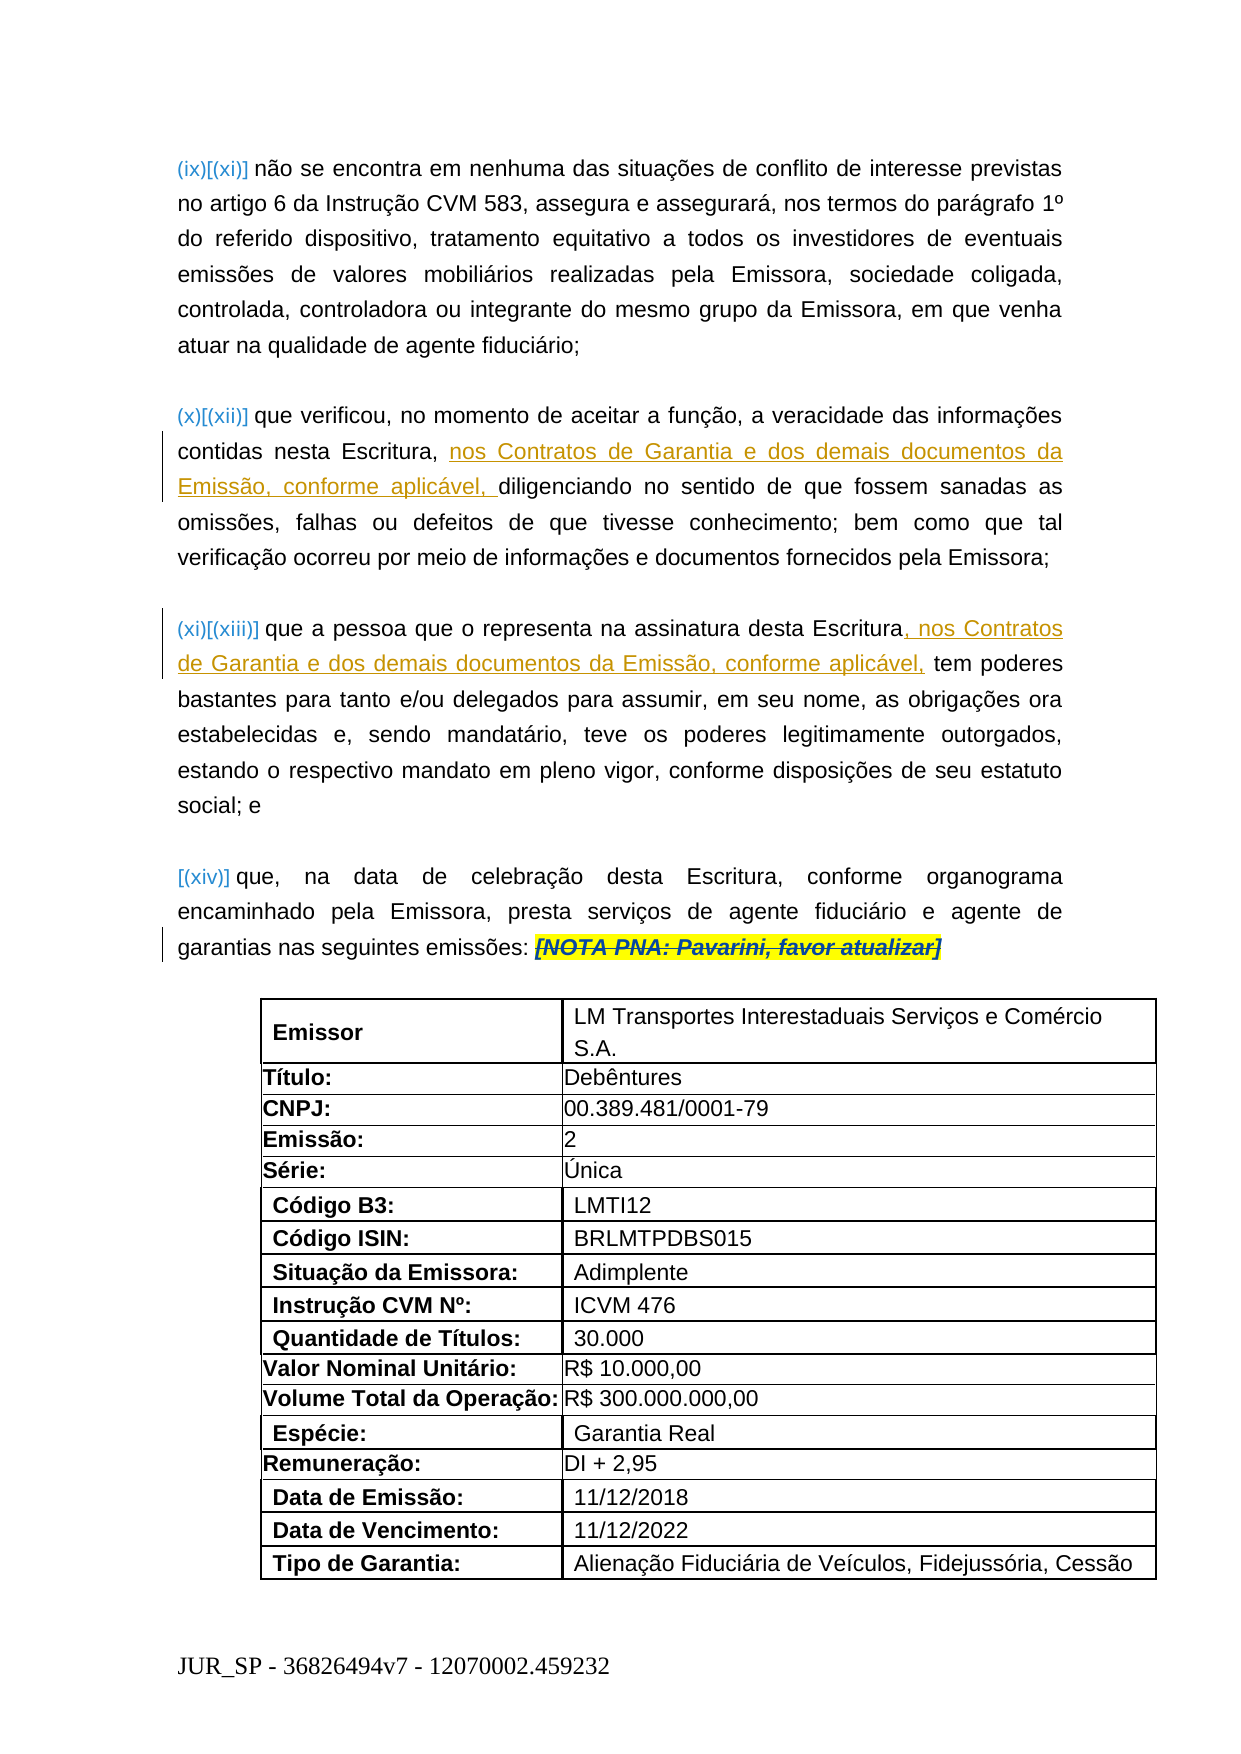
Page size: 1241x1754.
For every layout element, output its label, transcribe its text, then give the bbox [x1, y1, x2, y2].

table_cell Código ISIN: [262, 1222, 561, 1253]
list que a pessoa que o representa na assinatura desta Escritura tem poderes bastantes para tanto e/ou delegados para assumir, em seu nome, as obrigações ora estabelecidas e, sendo mandatário, teve os poderes legitimamente outorgados, estando o respectivo mandato em pleno vigor, conforme disposições de seu estatuto social; e [177, 608, 1063, 821]
table_cell Data de Emissão: [262, 1480, 561, 1511]
list que verificou, no momento de aceitar a função, a veracidade das informações contidas nesta Escritura, diligenciando no sentido de que fossem sanadas as omissões, falhas ou defeitos de que tivesse conhecimento; bem como que tal verificação ocorreu por meio de informações e documentos fornecidos pela Emissora; [177, 396, 1063, 573]
table_cell 11/12/2022 [564, 1513, 1155, 1544]
table_cell R$ 300.000.000,00 [563, 1384, 1156, 1415]
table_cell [564, 1547, 1155, 1578]
table_cell ICVM 476 [564, 1288, 1155, 1319]
table_cell Emissão: [262, 1126, 562, 1156]
table_header LM Transportes Interestaduais Serviços e Comércio S.A. [564, 1000, 1155, 1062]
table_cell Valor Nominal Unitário: [262, 1354, 562, 1384]
table_cell CNPJ: [262, 1095, 562, 1125]
table_cell Código B3: [262, 1188, 561, 1219]
table_cell Quantidade de Títulos: [262, 1322, 561, 1353]
table_cell Única [563, 1156, 1156, 1187]
table_cell 30.000 [564, 1322, 1155, 1353]
table_cell Série: [262, 1157, 562, 1187]
table_cell Título: [262, 1063, 562, 1093]
table_cell Tipo de Garantia: [262, 1547, 561, 1578]
table_cell Adimplente [564, 1255, 1155, 1286]
table_cell 00.389.481/0001-79 [563, 1094, 1156, 1125]
table_cell BRLMTPDBS015 [564, 1222, 1155, 1253]
list que, na data de celebração desta Escritura, conforme organograma encaminhado pela Emissora, presta serviços de agente fiduciário e agente de garantias nas seguintes emissões: [177, 856, 1063, 962]
table_cell Debêntures [563, 1064, 1156, 1093]
table_cell LMTI12 [564, 1188, 1155, 1219]
table_cell Remuneração: [262, 1449, 562, 1479]
table_cell DI + 2,95 [563, 1450, 1156, 1479]
table_cell Situação da Emissora: [262, 1255, 561, 1286]
table_cell 11/12/2018 [564, 1480, 1155, 1511]
table_cell Garantia Real [564, 1416, 1155, 1448]
table_cell R$ 10.000,00 [563, 1355, 1156, 1384]
table_cell Espécie: [262, 1416, 561, 1448]
table_header Emissor [262, 1000, 561, 1062]
table_cell Instrução CVM Nº: [262, 1288, 561, 1319]
table_cell Data de Vencimento: [262, 1513, 561, 1544]
list não se encontra em nenhuma das situações de conflito de interesse previstas no artigo 6 da Instrução CVM 583, assegura e assegurará, nos termos do parágrafo 1º do referido dispositivo, tratamento equitativo a todos os investidores de eventuais emissões de valores mobiliários realizadas pela Emissora, sociedade coligada, controlada, controladora ou integrante do mesmo grupo da Emissora, em que venha atuar na qualidade de agente fiduciário; [177, 148, 1063, 360]
table_cell Volume Total da Operação: [262, 1385, 562, 1415]
table_cell 2 [563, 1125, 1156, 1156]
